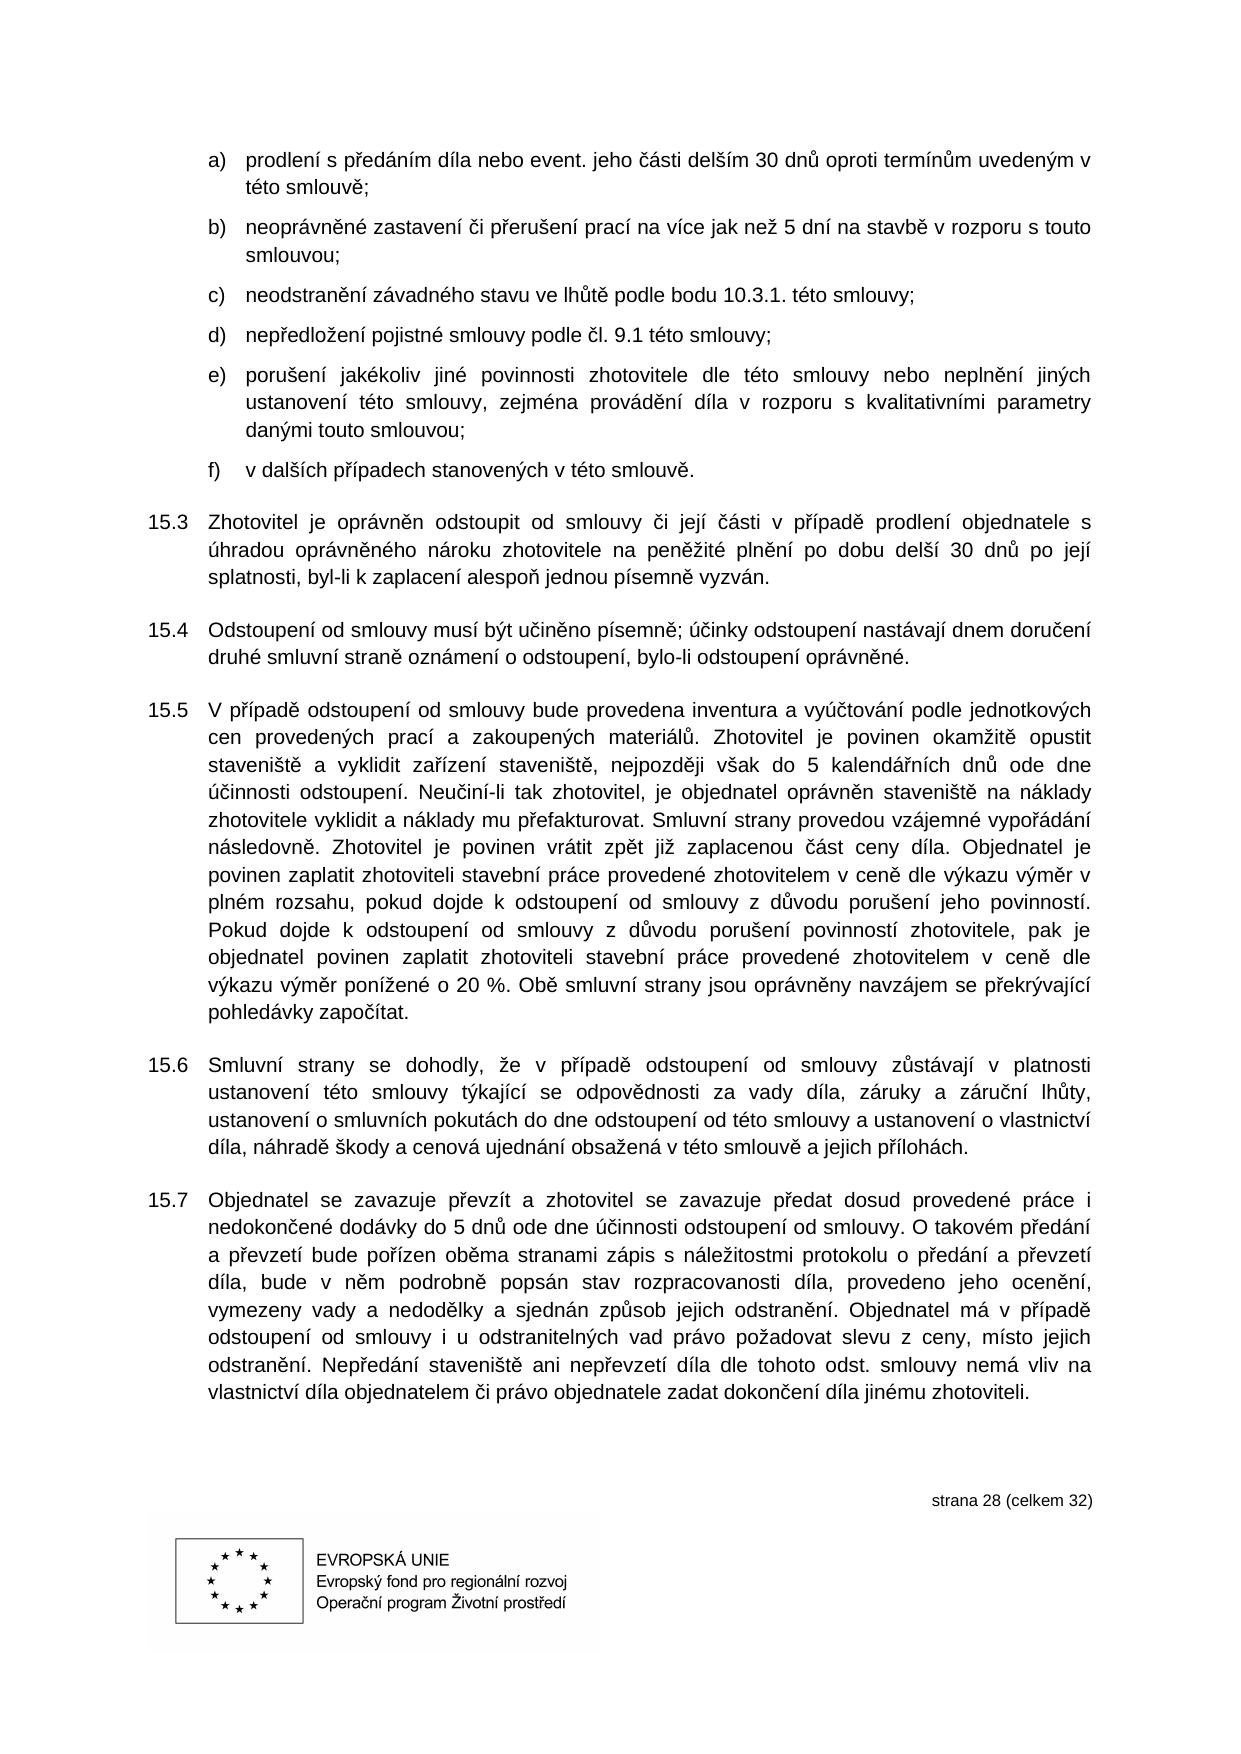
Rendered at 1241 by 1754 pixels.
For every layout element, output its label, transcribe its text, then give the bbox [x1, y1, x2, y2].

subtitle Objednatel se zavazuje převzít a zhotovitel se zavazuje předat dosud provedené práce i nedokončené dodávky do 5 dnů ode dne účinnosti odstoupení od smlouvy. O takovém předání a převzetí bude pořízen oběma stranami zápis s náležitostmi protokolu o předání a převzetí díla, bude v něm podrobně popsán stav rozpracovanosti díla, provedeno jeho ocenění, vymezeny vady a nedodělky a sjednán způsob jejich odstranění. Objednatel má v případě odstoupení od smlouvy i u odstranitelných vad právo požadovat slevu z ceny, místo jejich odstranění. Nepředání staveniště ani nepřevzetí díla dle tohoto odst. smlouvy nemá vliv na vlastnictví díla objednatelem či právo objednatele zadat dokončení díla jinému zhotoviteli. [148, 1188, 1092, 1404]
subtitle Odstoupení od smlouvy musí být učiněno písemně; účinky odstoupení nastávají dnem doručení druhé smluvní straně oznámení o odstoupení, bylo-li odstoupení oprávněné. [148, 618, 1092, 669]
subtitle Zhotovitel je oprávněn odstoupit od smlouvy či její části v případě prodlení objednatele s úhradou oprávněného nároku zhotovitele na peněžité plnění po dobu delší 30 dnů po její splatnosti, byl-li k zaplacení alespoň jednou písemně vyzván. [148, 510, 1092, 589]
subtitle v dalších případech stanovených v této smlouvě. [208, 458, 1092, 482]
subtitle nepředložení pojistné smlouvy podle čl. 9.1 této smlouvy; [208, 323, 1092, 347]
picture [147, 1510, 602, 1652]
subtitle prodlení s předáním díla nebo event. jeho části delším 30 dnů oproti termínům uvedeným v této smlouvě; [208, 148, 1092, 199]
subtitle neodstranění závadného stavu ve lhůtě podle bodu 10.3.1. této smlouvy; [208, 283, 1092, 307]
subtitle V případě odstoupení od smlouvy bude provedena inventura a vyúčtování podle jednotkových cen provedených prací a zakoupených materiálů. Zhotovitel je povinen okamžitě opustit staveniště a vyklidit zařízení staveniště, nejpozději však do 5 kalendářních dnů ode dne účinnosti odstoupení. Neučiní-li tak zhotovitel, je objednatel oprávněn staveniště na náklady zhotovitele vyklidit a náklady mu přefakturovat. Smluvní strany provedou vzájemné vypořádání následovně. Zhotovitel je povinen vrátit zpět již zaplacenou část ceny díla. Objednatel je povinen zaplatit zhotoviteli stavební práce provedené zhotovitelem v ceně dle výkazu výměr v plném rozsahu, pokud dojde k odstoupení od smlouvy z důvodu porušení jeho povinností. Pokud dojde k odstoupení od smlouvy z důvodu porušení povinností zhotovitele, pak je objednatel povinen zaplatit zhotoviteli stavební práce provedené zhotovitelem v ceně dle výkazu výměr ponížené o 20 %. Obě smluvní strany jsou oprávněny navzájem se překrývající pohledávky započítat. [148, 698, 1092, 1024]
subtitle porušení jakékoliv jiné povinnosti zhotovitele dle této smlouvy nebo neplnění jiných ustanovení této smlouvy, zejména provádění díla v rozporu s kvalitativními parametry danými touto smlouvou; [208, 363, 1092, 442]
subtitle neoprávněné zastavení či přerušení prací na více jak než 5 dní na stavbě v rozporu s touto smlouvou; [208, 215, 1092, 267]
subtitle Smluvní strany se dohodly, že v případě odstoupení od smlouvy zůstávají v platnosti ustanovení této smlouvy týkající se odpovědnosti za vady díla, záruky a záruční lhůty, ustanovení o smluvních pokutách do dne odstoupení od této smlouvy a ustanovení o vlastnictví díla, náhradě škody a cenová ujednání obsažená v této smlouvě a jejich přílohách. [148, 1053, 1092, 1159]
